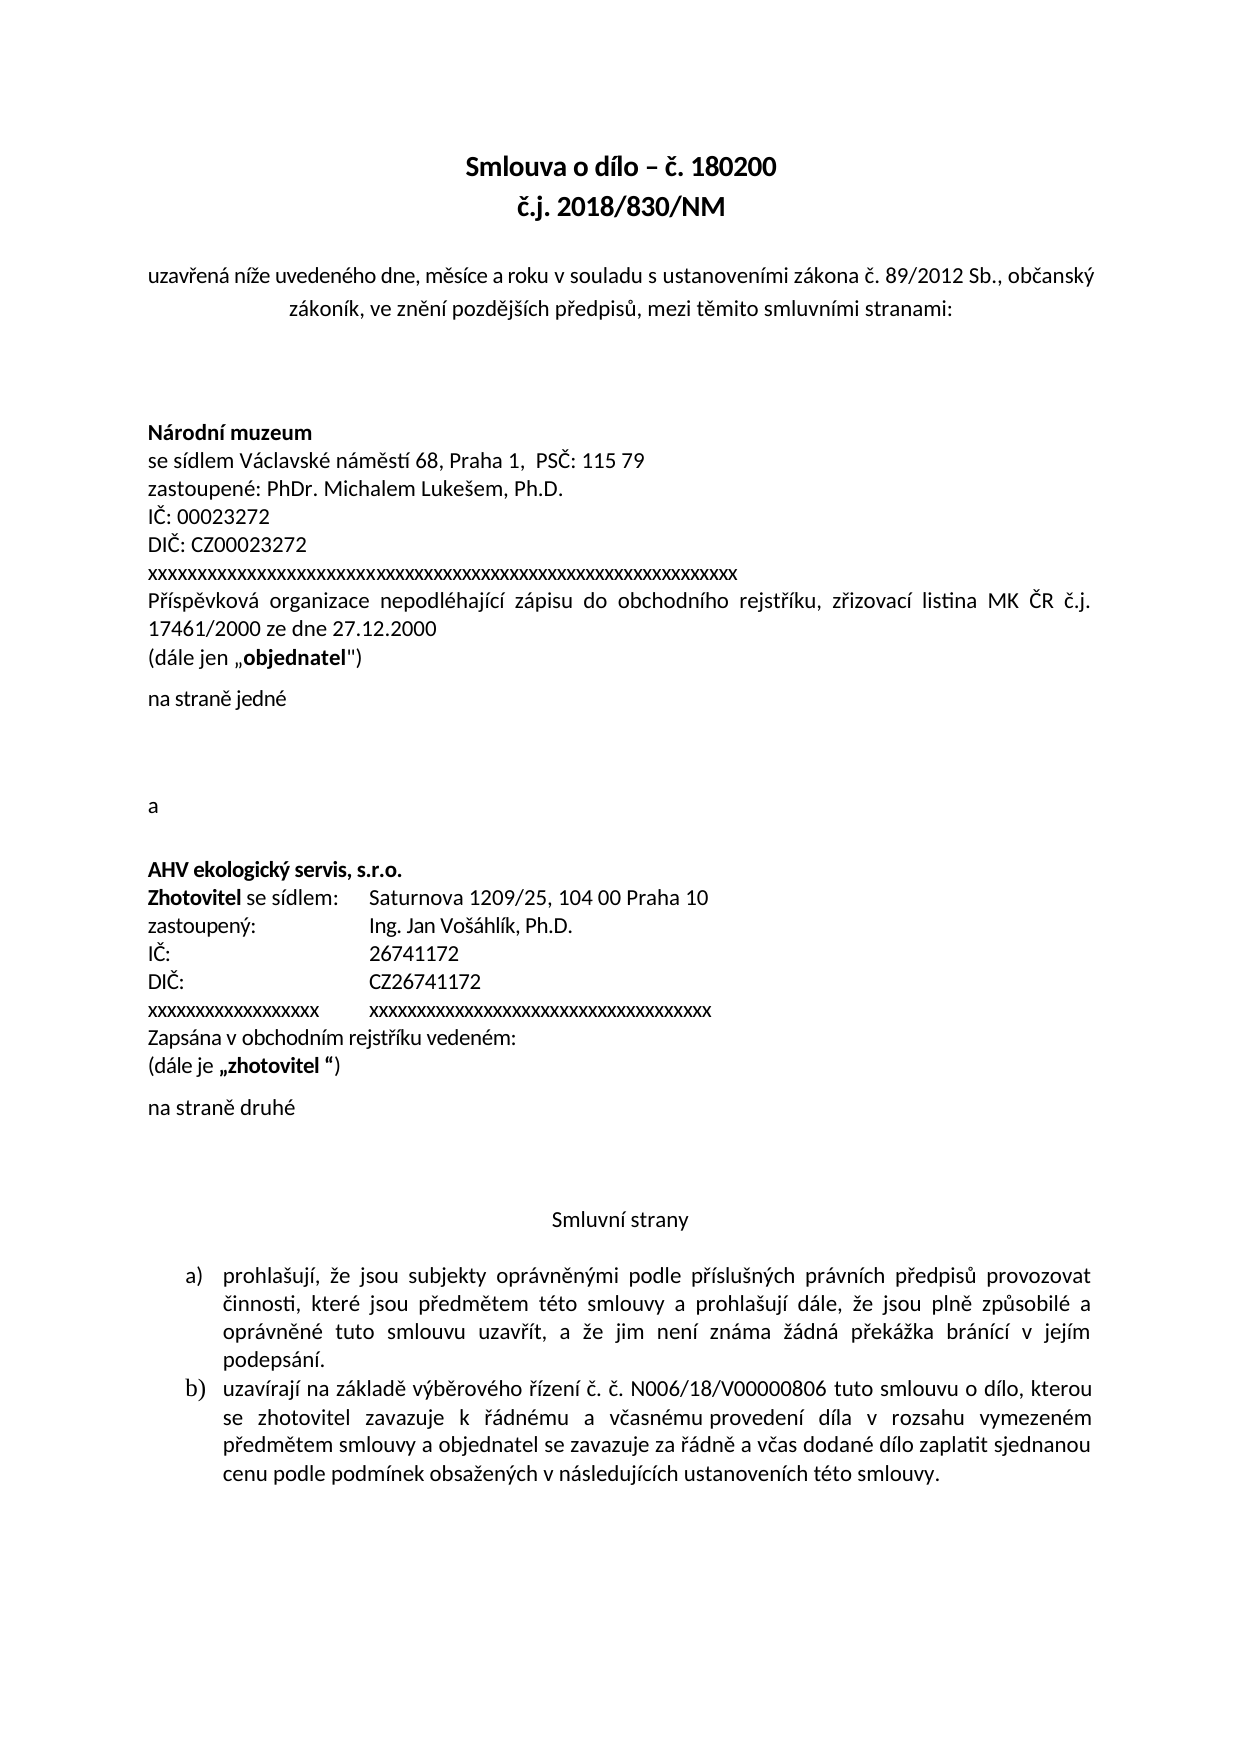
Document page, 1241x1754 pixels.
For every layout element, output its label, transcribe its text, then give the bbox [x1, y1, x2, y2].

list uzavírají na základě výběrového řízení č. č. N006/18/V00000806 tuto smlouvu o dílo, kterou se zhotovitel zavazuje k řádnému a včasnému provedení díla v rozsahu vymezeném předmětem smlouvy a objednatel se zavazuje za řádně a včas dodané dílo zaplatit sjednanou cenu podle podmínek obsažených v následujících ustanoveních této smlouvy. [185, 1373, 1093, 1487]
text na straně druhé [148, 1093, 1093, 1121]
text Smlouva o dílo – č. 180200 [148, 148, 1095, 183]
text Zapsána v obchodním rejstříku vedeném: [148, 1023, 1095, 1051]
text IČ: 00023272 [148, 502, 1093, 531]
text xxxxxxxxxxxxxxxxxxxxxxxxxxxxxxxxxxxxxxxxxxxxxxxxxxxxxxxxxxxxx [148, 558, 1093, 587]
text zastoupené: PhDr. Michalem Lukešem, Ph.D. [148, 474, 1093, 502]
text na straně jedné [148, 684, 1095, 713]
text Smluvní strany [148, 1205, 1093, 1233]
text AHV ekologický servis, s.r.o. [148, 855, 1095, 883]
text IČ: 26741172 [148, 939, 1095, 967]
text a [148, 791, 1095, 819]
text (dále jen „objednatel") [148, 643, 1093, 671]
text č.j. 2018/830/NM [148, 188, 1095, 224]
text uzavřená níže uvedeného dne, měsíce a roku v souladu s ustanoveními zákona č. 89/2012 Sb., občanský zákoník, ve znění pozdějších předpisů, mezi těmito smluvními stranami: [148, 262, 1095, 322]
list prohlašují, že jsou subjekty oprávněnými podle příslušných právních předpisů provozovat činnosti, které jsou předmětem této smlouvy a prohlašují dále, že jsou plně způsobilé a oprávněné tuto smlouvu uzavřít, a že jim není známa žádná překážka bránící v jejím podepsání. [185, 1261, 1093, 1373]
text xxxxxxxxxxxxxxxxxx xxxxxxxxxxxxxxxxxxxxxxxxxxxxxxxxxxxx [148, 995, 1095, 1023]
text Příspěvková organizace nepodléhající zápisu do obchodního rejstříku, zřizovací listina MK ČR č.j. 17461/2000 ze dne 27.12.2000 [148, 587, 1093, 643]
text DIČ: CZ00023272 [148, 531, 1093, 558]
text DIČ: CZ26741172 [148, 967, 1095, 995]
text (dále je „zhotovitel “) [148, 1051, 1095, 1079]
text zastoupený: Ing. Jan Vošáhlík, Ph.D. [148, 911, 1095, 939]
text Národní muzeum [148, 418, 1093, 446]
text se sídlem Václavské náměstí 68, Praha 1, PSČ: 115 79 [148, 446, 1093, 474]
text Zhotovitel se sídlem: Saturnova 1209/25, 104 00 Praha 10 [148, 883, 1095, 911]
